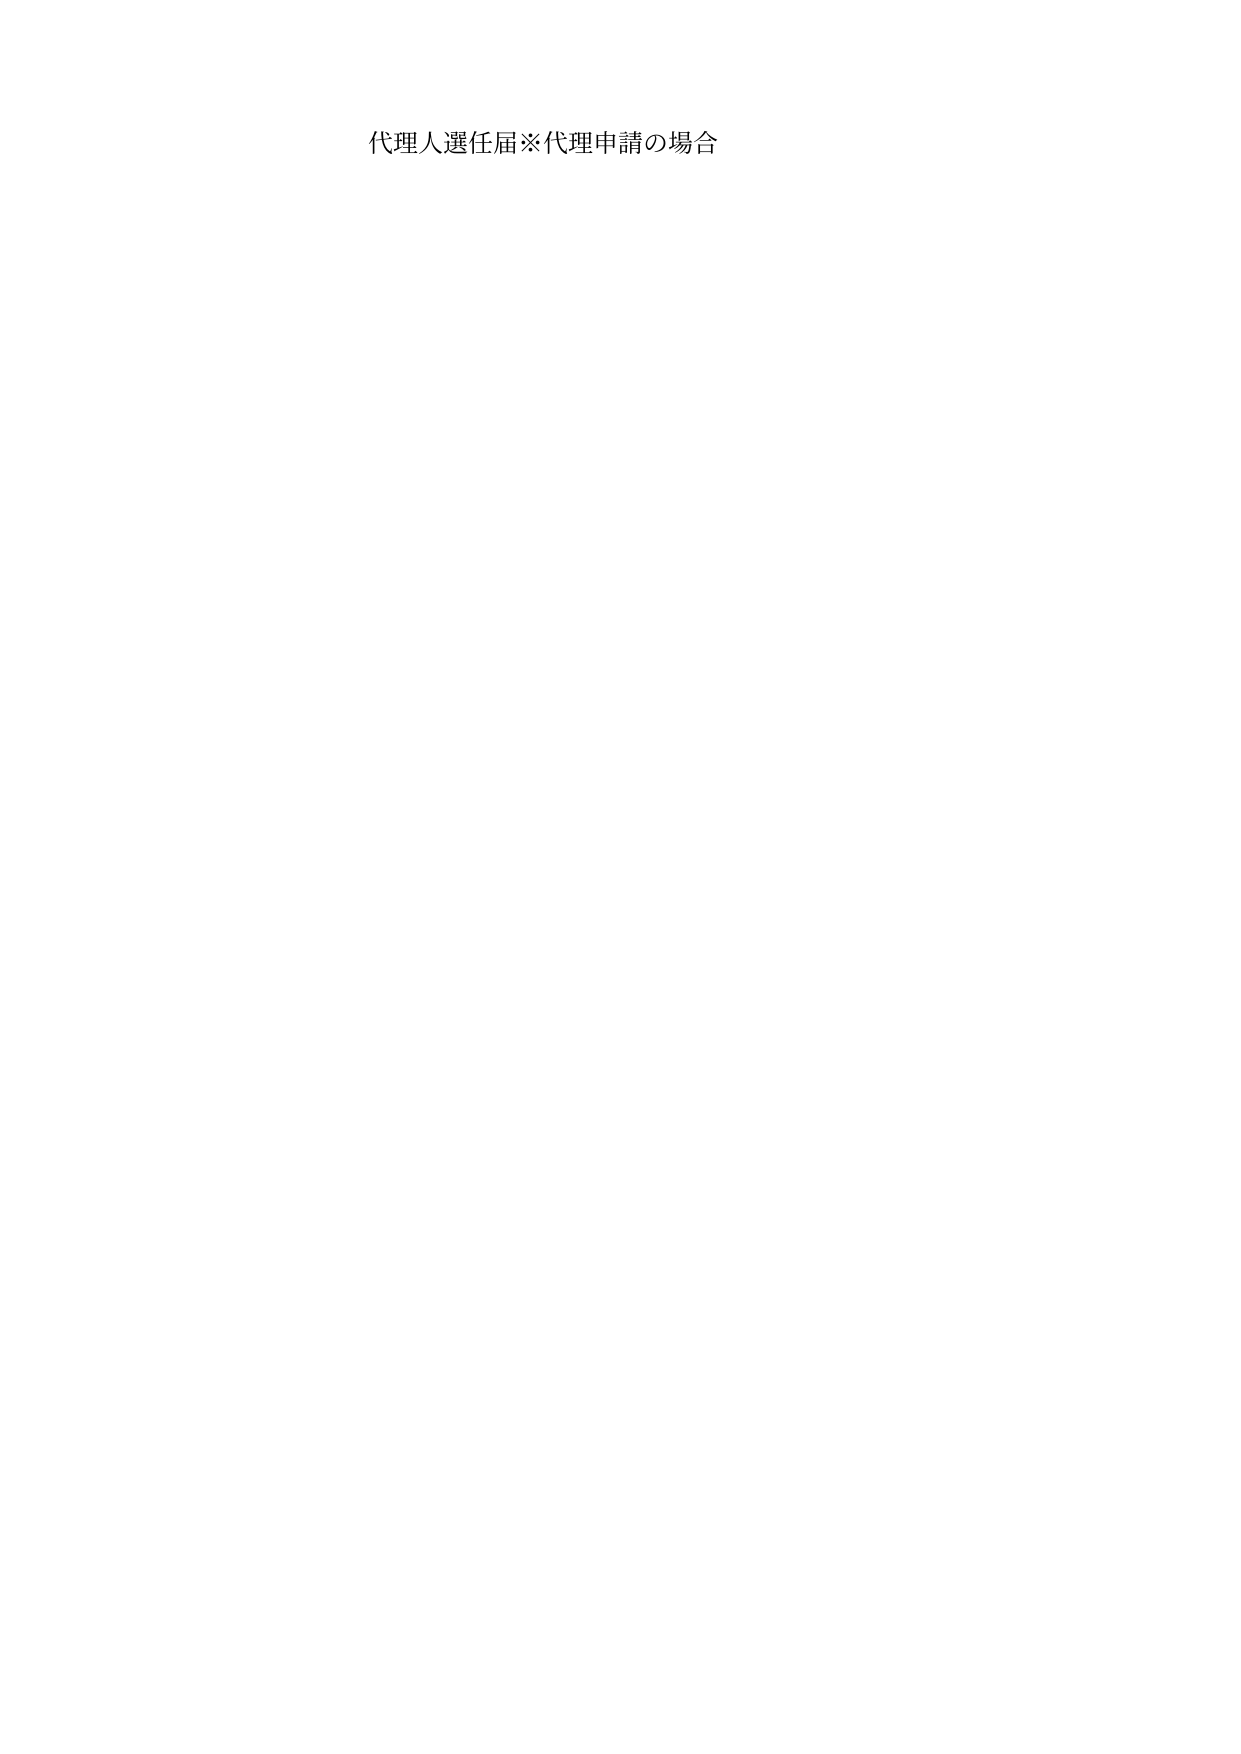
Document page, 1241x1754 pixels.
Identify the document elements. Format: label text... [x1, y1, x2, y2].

text 代理人選任届※代理申請の場合 [118, 123, 1122, 160]
